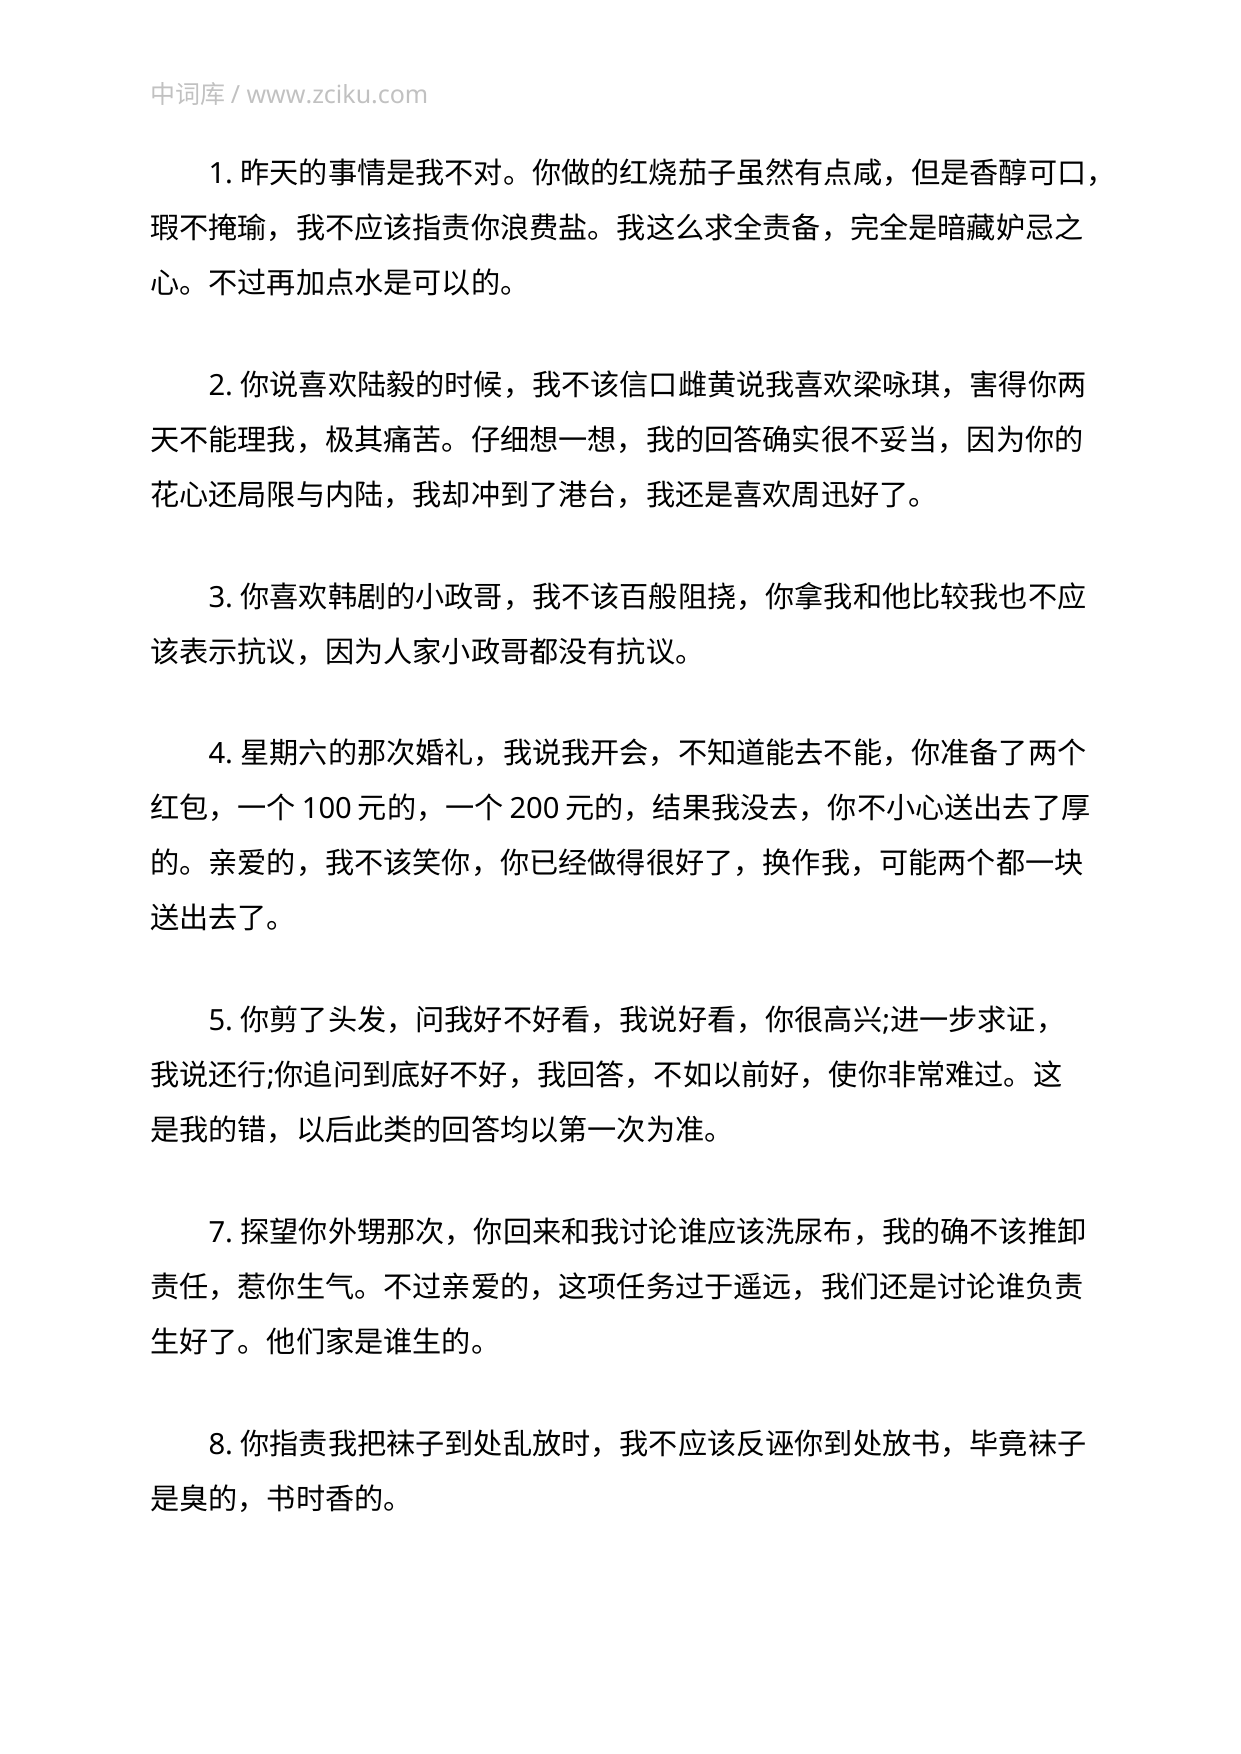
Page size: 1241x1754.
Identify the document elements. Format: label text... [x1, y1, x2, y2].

text 1. 昨天的事情是我不对。你做的红烧茄子虽然有点咸，但是香醇可口，瑕不掩瑜，我不应该指责你浪费盐。我这么求全责备，完全是暗藏妒忌之心。不过再加点水是可以的。 [150, 150, 1090, 302]
text 8. 你指责我把袜子到处乱放时，我不应该反诬你到处放书，毕竟袜子是臭的，书时香的。 [150, 1420, 1090, 1517]
text 5. 你剪了头发，问我好不好看，我说好看，你很高兴;进一步求证，我说还行;你追问到底好不好，我回答，不如以前好，使你非常难过。这是我的错，以后此类的回答均以第一次为准。 [150, 997, 1090, 1149]
text 7. 探望你外甥那次，你回来和我讨论谁应该洗尿布，我的确不该推卸责任，惹你生气。不过亲爱的，这项任务过于遥远，我们还是讨论谁负责生好了。他们家是谁生的。 [150, 1208, 1090, 1361]
text 4. 星期六的那次婚礼，我说我开会，不知道能去不能，你准备了两个红包，一个100元的，一个200元的，结果我没去，你不小心送出去了厚的。亲爱的，我不该笑你，你已经做得很好了，换作我，可能两个都一块送出去了。 [150, 730, 1090, 937]
text 2. 你说喜欢陆毅的时候，我不该信口雌黄说我喜欢梁咏琪，害得你两天不能理我，极其痛苦。仔细想一想，我的回答确实很不妥当，因为你的花心还局限与内陆，我却冲到了港台，我还是喜欢周迅好了。 [150, 362, 1090, 514]
text 3. 你喜欢韩剧的小政哥，我不该百般阻挠，你拿我和他比较我也不应该表示抗议，因为人家小政哥都没有抗议。 [150, 573, 1090, 671]
